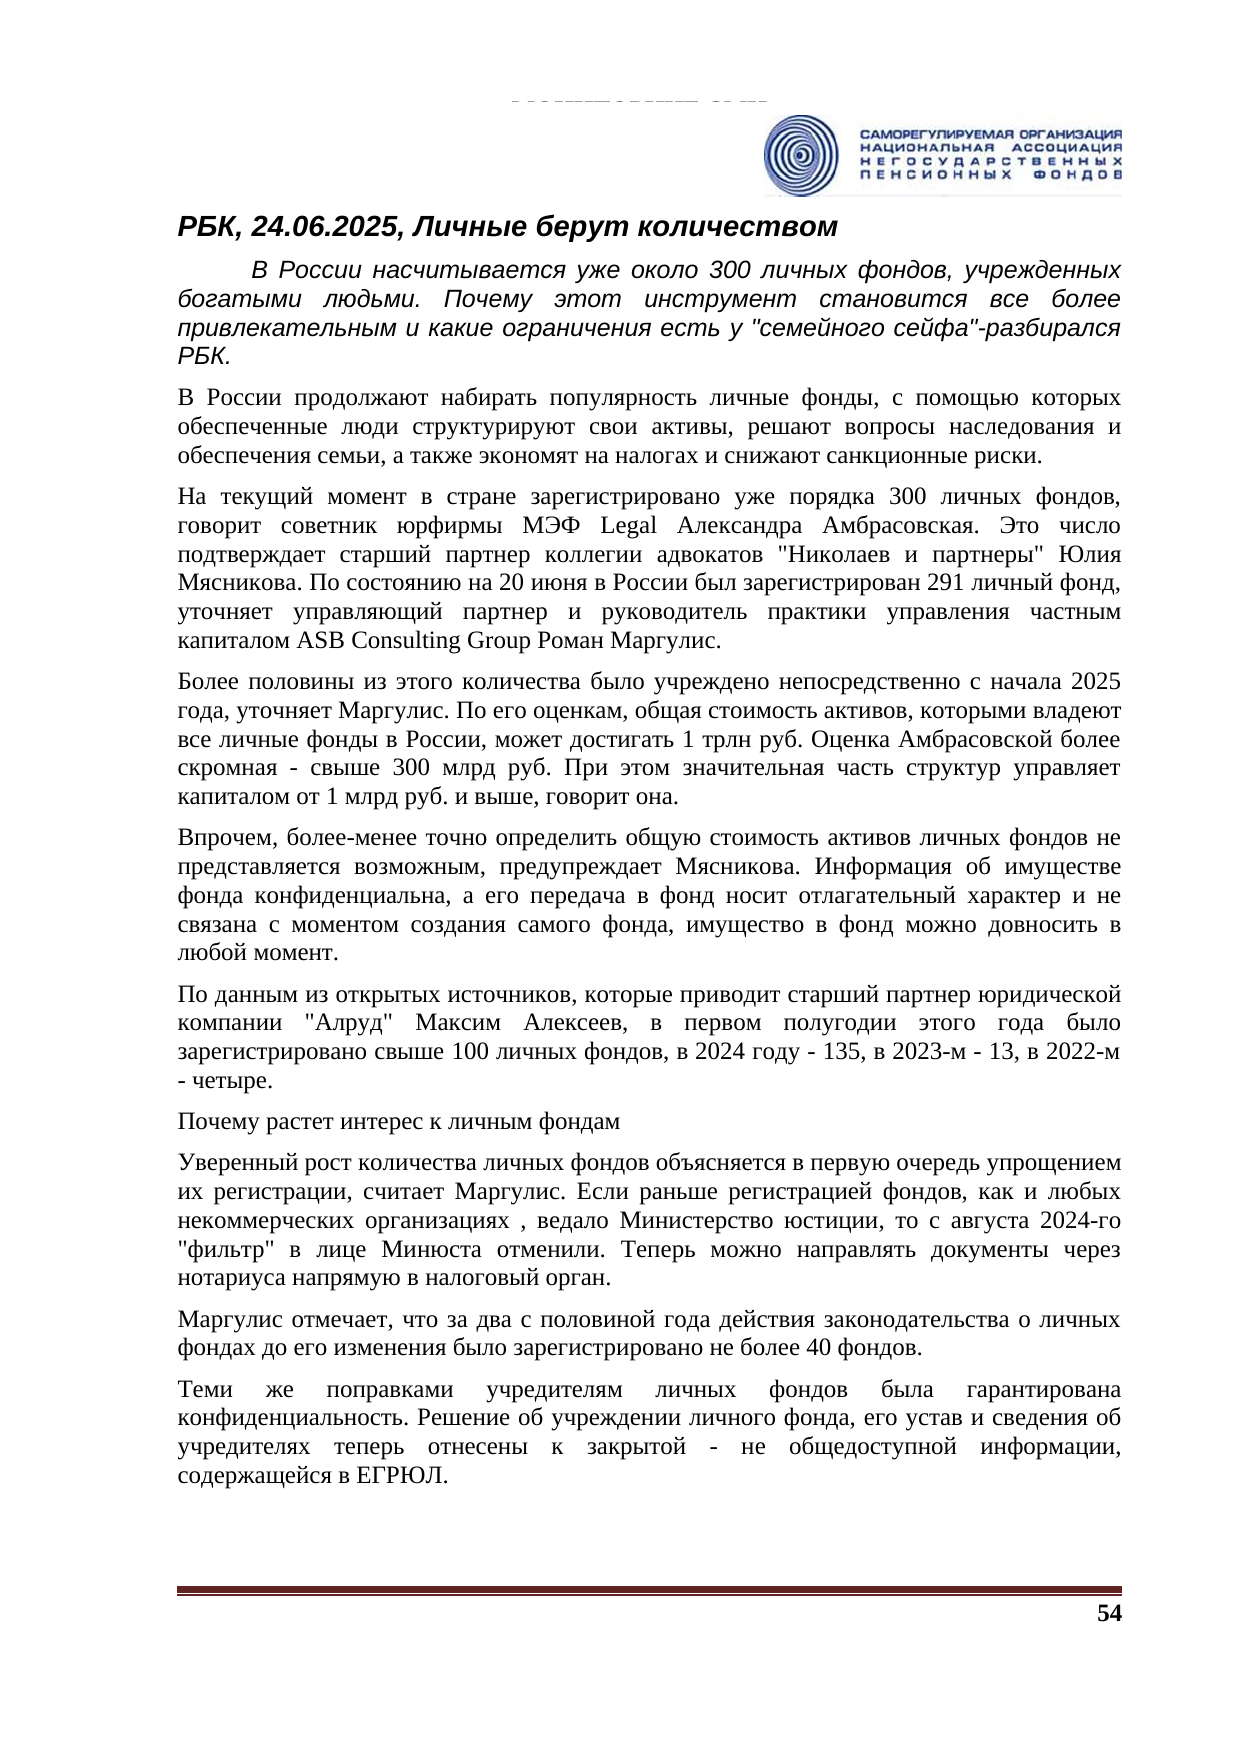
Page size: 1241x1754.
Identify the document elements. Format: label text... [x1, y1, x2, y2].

text Уверенный рост количества личных фондов объясняется в первую очередь упрощением их регистрации, считает Маргулис. Eсли раньше регистрацией фондов, как и любых некоммерческих организациях , ведало Министерство юстиции, то с августа 2024-го "фильтр" в лице Минюста отменили. Теперь можно направлять документы через нотариуса напрямую в налоговый орган. [177, 1147, 1122, 1291]
text Теми же поправками учредителям личных фондов была гарантирована конфиденциальность. Решение об учреждении личного фонда, его устав и сведения об учредителях теперь отнесены к закрытой - не общедоступной информации, содержащейся в EГРЮЛ. [177, 1374, 1122, 1489]
text Почему растет интерес к личным фондам [177, 1106, 1122, 1135]
text По данным из открытых источников, которые приводит старший партнер юридической компании "Алруд" Максим Алексеев, в первом полугодии этого года было зарегистрировано свыше 100 личных фондов, в 2024 году - 135, в 2023-м - 13, в 2022-м - четыре. [177, 979, 1122, 1094]
text На текущий момент в стране зарегистрировано уже порядка 300 личных фондов, говорит советник юрфирмы МЭФ Legal Александра Амбрасовская. Это число подтверждает старший партнер коллегии адвокатов "Николаев и партнеры" Юлия Мясникова. По состоянию на 20 июня в России был зарегистрирован 291 личный фонд, уточняет управляющий партнер и руководитель практики управления частным капиталом ASB Consulting Group Роман Маргулис. [177, 481, 1122, 654]
text Впрочем, более-менее точно определить общую стоимость активов личных фондов не представляется возможным, предупреждает Мясникова. Информация об имуществе фонда конфиденциальна, а его передача в фонд носит отлагательный характер и не связана с моментом создания самого фонда, имущество в фонд можно довносить в любой момент. [177, 822, 1122, 966]
subtitle В России насчитывается уже около 300 личных фондов, учрежденных богатыми людьми. Почему этот инструмент становится все более привлекательным и какие ограничения есть у "семейного сейфа"-разбирался РБК. [177, 255, 1122, 370]
text Более половины из этого количества было учреждено непосредственно с начала 2025 года, уточняет Маргулис. По его оценкам, общая стоимость активов, которыми владеют все личные фонды в России, может достигать 1 трлн руб. Оценка Амбрасовской более скромная - свыше 300 млрд руб. При этом значительная часть структур управляет капиталом от 1 млрд руб. и выше, говорит она. [177, 666, 1122, 810]
picture [764, 115, 1122, 197]
text В России продолжают набирать популярность личные фонды, с помощью которых обеспеченные люди структурируют свои активы, решают вопросы наследования и обеспечения семьи, а также экономят на налогах и снижают санкционные риски. [177, 382, 1122, 469]
text Маргулис отмечает, что за два с половиной года действия законодательства о личных фондах до его изменения было зарегистрировано не более 40 фондов. [177, 1304, 1122, 1361]
subtitle РБК, 24.06.2025, Личные берут количеством [177, 209, 1122, 242]
